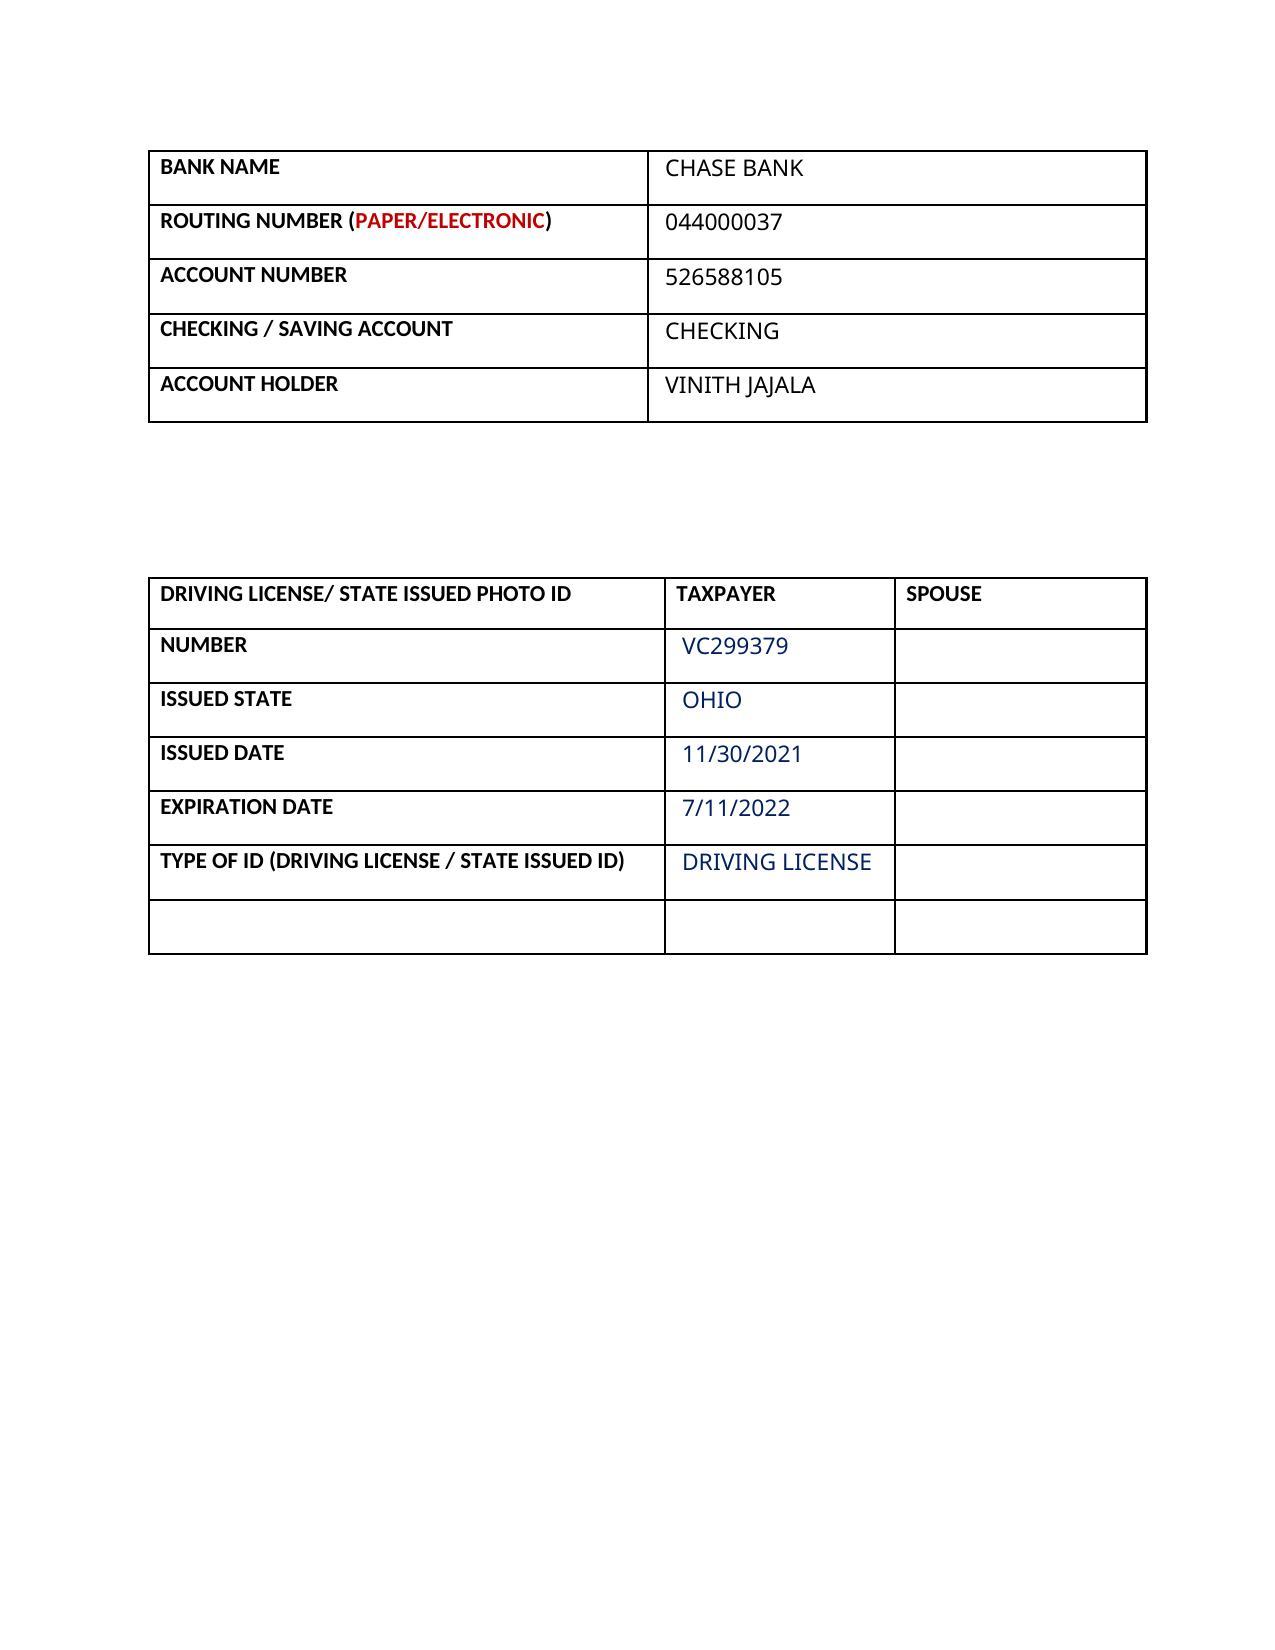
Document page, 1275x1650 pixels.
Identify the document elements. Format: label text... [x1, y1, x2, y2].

table_cell CHECKING [649, 315, 1145, 367]
table_cell EXPIRATION DATE [150, 792, 664, 844]
table_cell CHECKING / SAVING ACCOUNT [150, 315, 647, 367]
table_cell [896, 684, 1145, 736]
table_cell OHIO [666, 684, 894, 736]
table_cell [896, 846, 1145, 898]
table_cell [896, 901, 1145, 953]
table_cell [150, 901, 664, 953]
table_cell ACCOUNT NUMBER [150, 260, 647, 312]
table_cell 526588105 [649, 260, 1145, 312]
table_cell DRIVING LICENSE [666, 846, 894, 898]
table_header SPOUSE [896, 579, 1145, 628]
table_cell 7/11/2022 [666, 792, 894, 844]
table_cell [896, 738, 1145, 790]
table_cell ISSUED DATE [150, 738, 664, 790]
table_cell ACCOUNT HOLDER [150, 369, 647, 421]
table_header BANK NAME [150, 152, 647, 204]
table_cell 11/30/2021 [666, 738, 894, 790]
table_cell TYPE OF ID (DRIVING LICENSE / STATE ISSUED ID) [150, 846, 664, 898]
table_header TAXPAYER [666, 579, 894, 628]
table_cell [666, 901, 894, 953]
table_header CHASE BANK [649, 152, 1145, 204]
table_cell 044000037 [649, 206, 1145, 258]
table_cell VINITH JAJALA [649, 369, 1145, 421]
table_cell NUMBER [150, 630, 664, 682]
table_cell VC299379 [666, 630, 894, 682]
table_cell ROUTING NUMBER (PAPER/ELECTRONIC) [150, 206, 647, 258]
table_cell [896, 630, 1145, 682]
table_cell ISSUED STATE [150, 684, 664, 736]
table_header DRIVING LICENSE/ STATE ISSUED PHOTO ID [150, 579, 664, 628]
table_cell [896, 792, 1145, 844]
